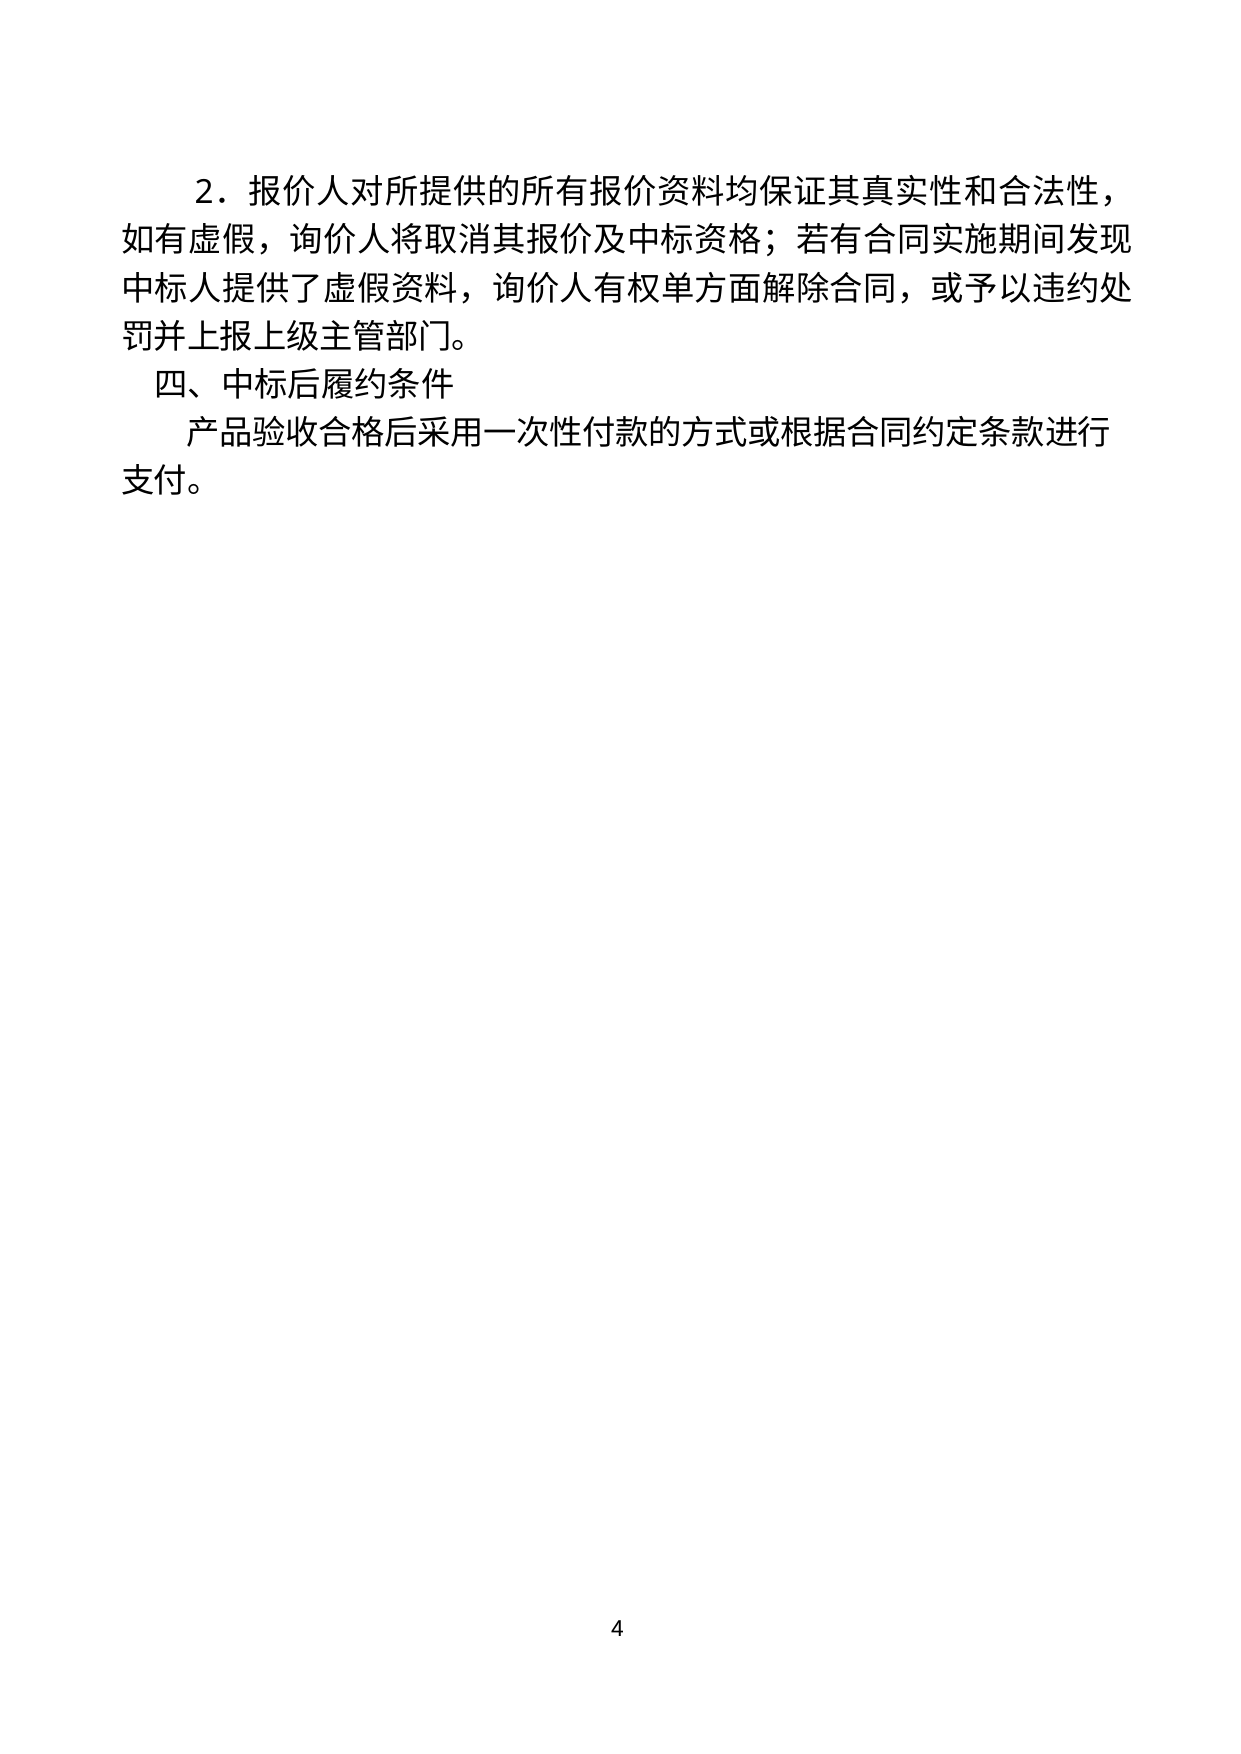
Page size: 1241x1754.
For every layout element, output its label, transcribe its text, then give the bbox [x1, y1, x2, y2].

text 四、中标后履约条件 [121, 358, 1134, 406]
text 产品验收合格后采用一次性付款的方式或根据合同约定条款进行支付。 [121, 406, 1134, 502]
text 2．报价人对所提供的所有报价资料均保证其真实性和合法性，如有虚假，询价人将取消其报价及中标资格；若有合同实施期间发现中标人提供了虚假资料，询价人有权单方面解除合同，或予以违约处罚并上报上级主管部门。 [121, 164, 1134, 358]
